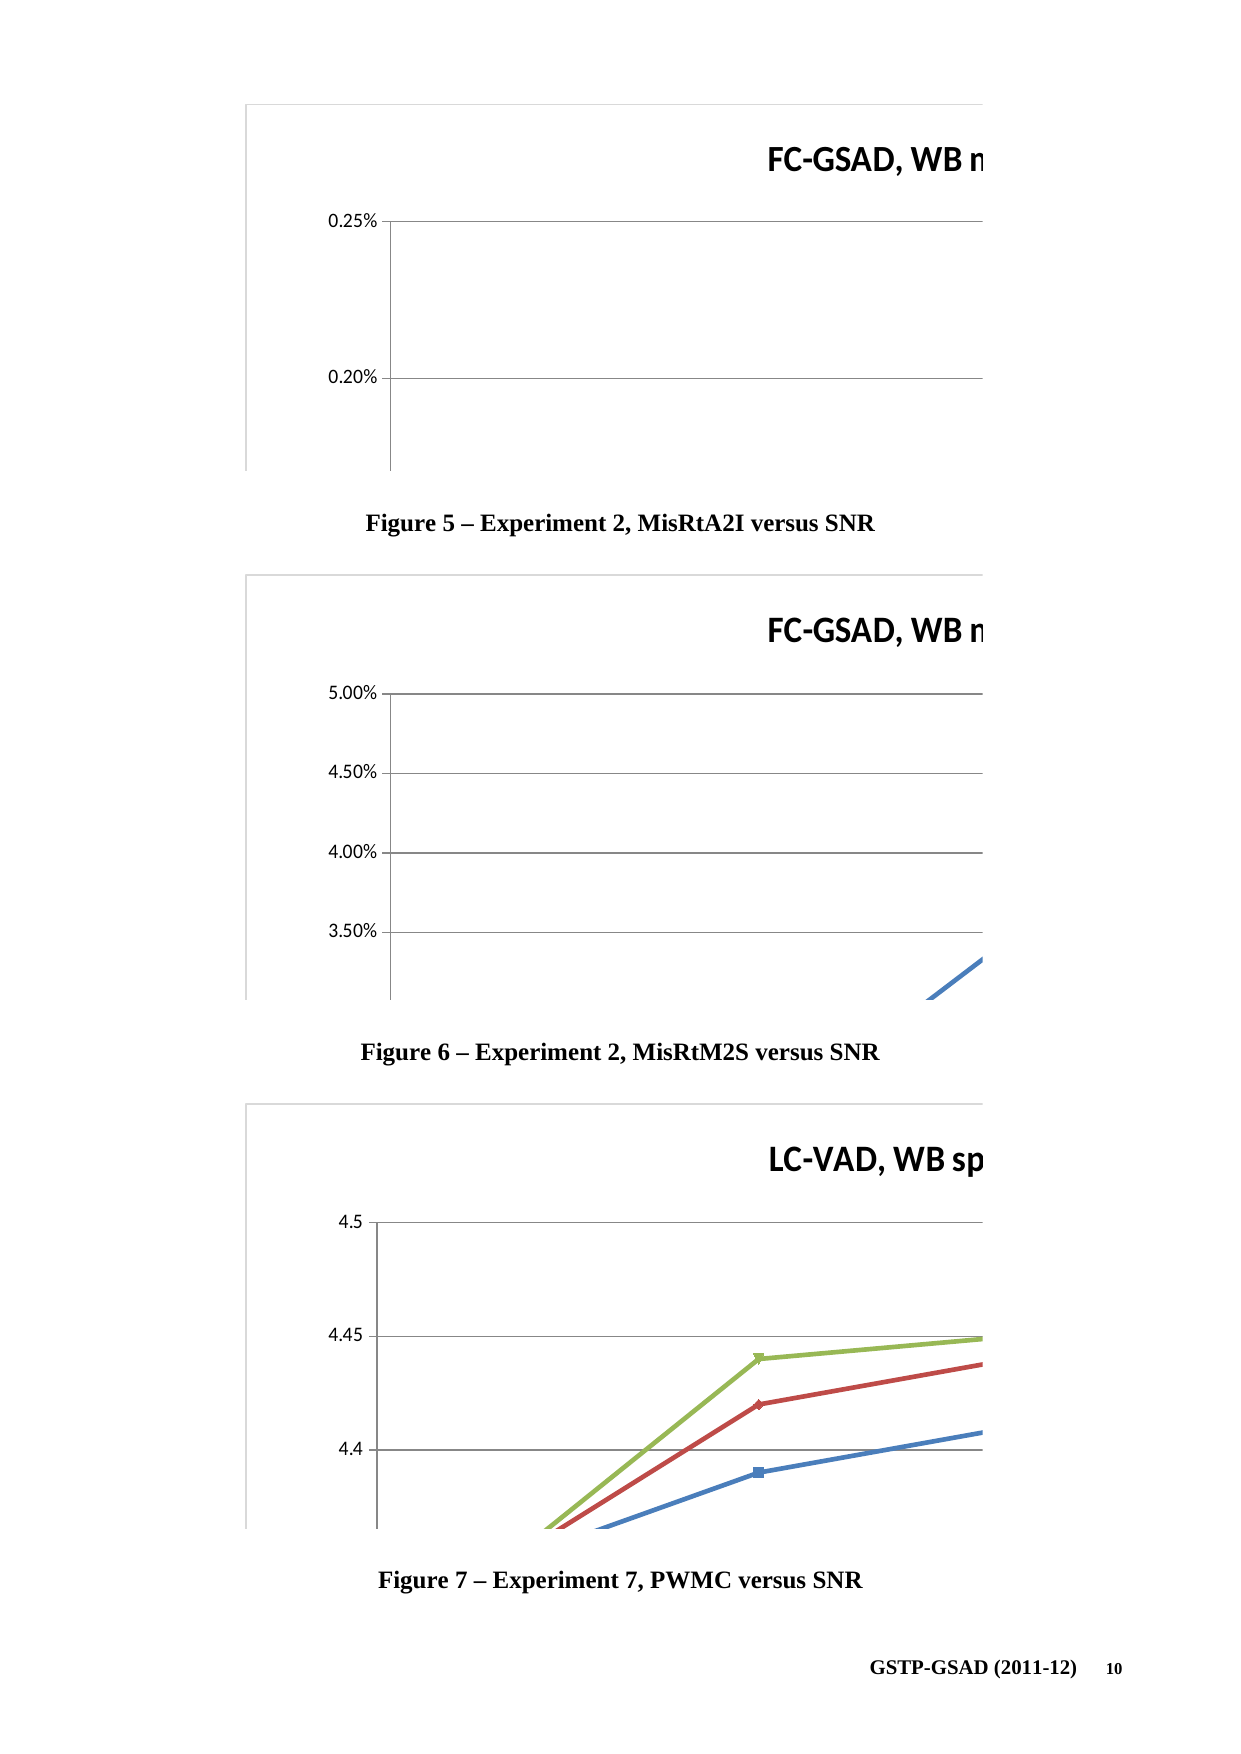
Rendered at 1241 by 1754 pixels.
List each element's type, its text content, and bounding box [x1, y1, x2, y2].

title Figure 7 – Experiment 7, PWMC versus SNR [118, 1566, 1122, 1594]
title Figure 6 – Experiment 2, MisRtM2S versus SNR [118, 1037, 1122, 1066]
title Figure 5 – Experiment 2, MisRtA2I versus SNR [118, 508, 1122, 537]
